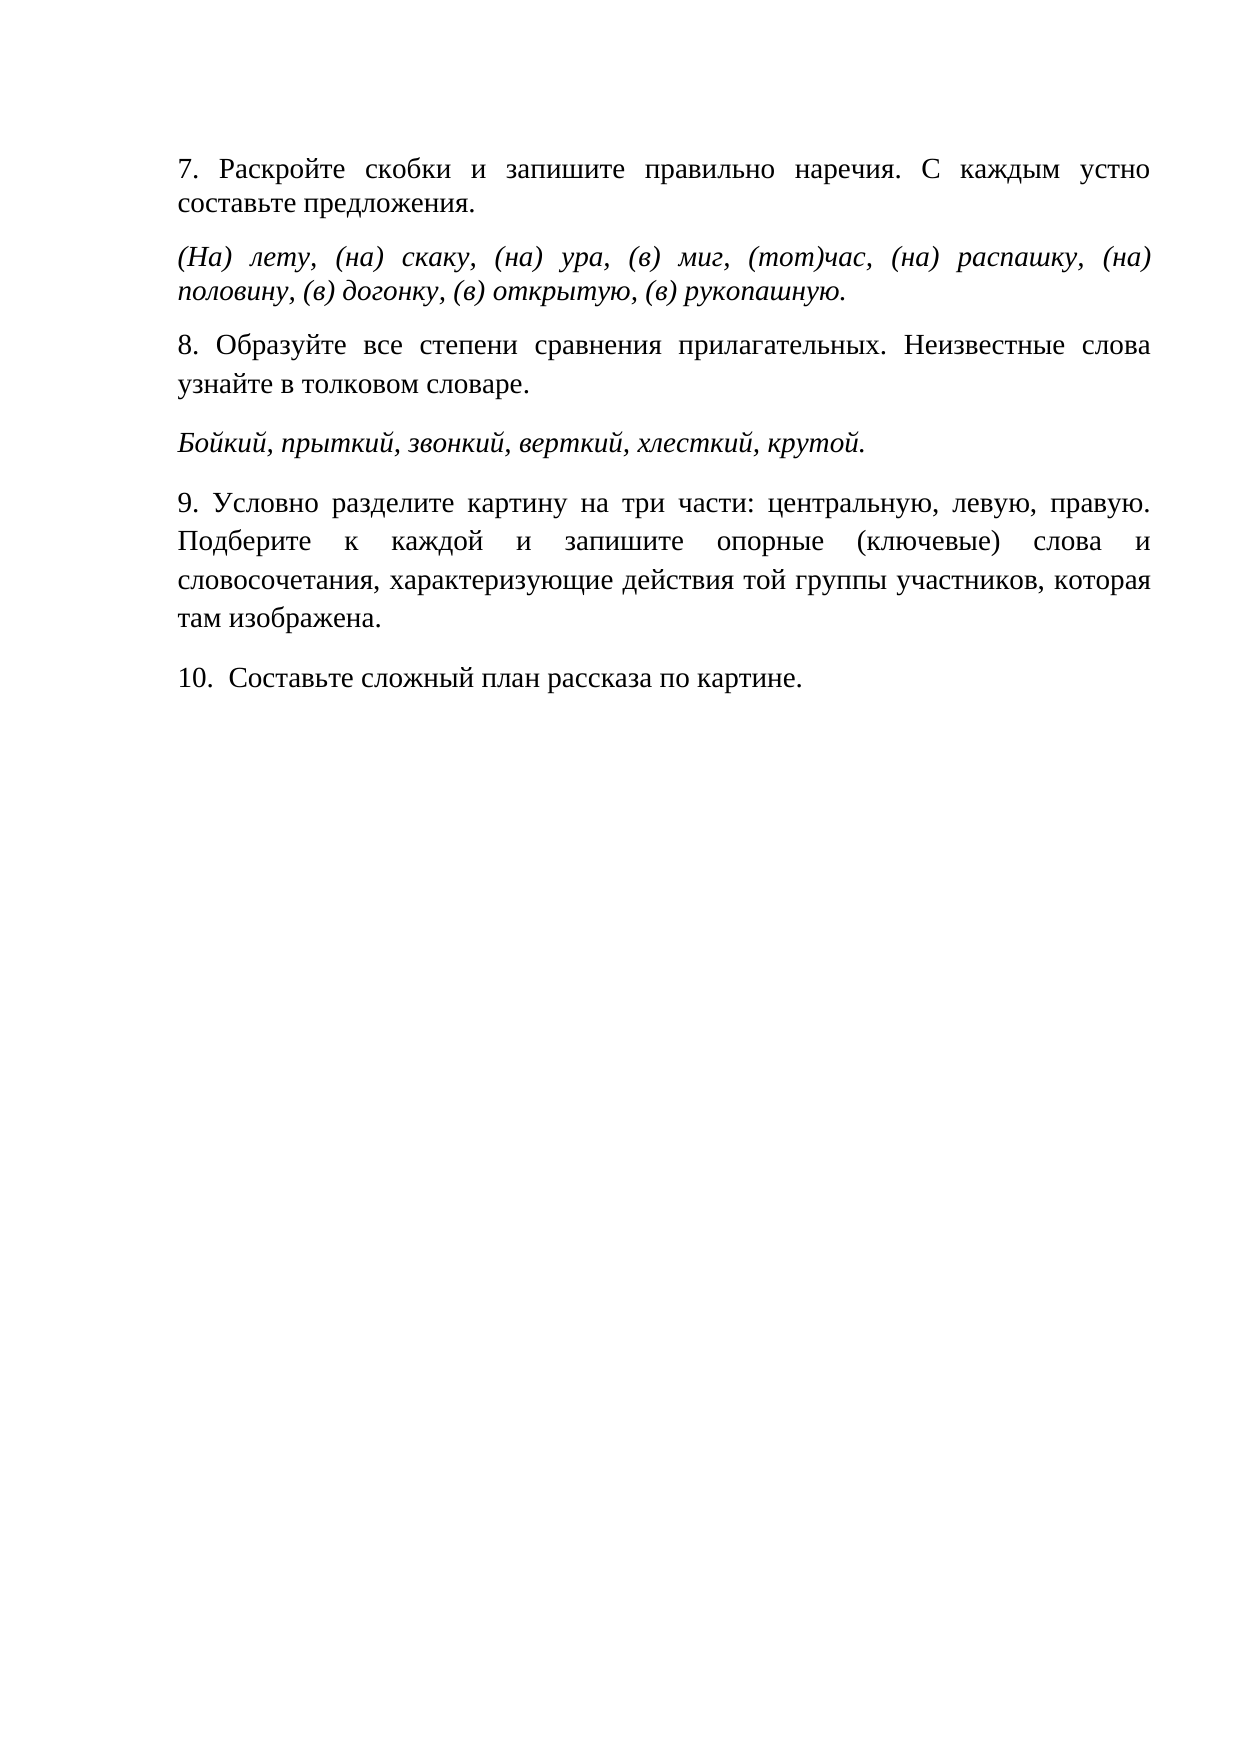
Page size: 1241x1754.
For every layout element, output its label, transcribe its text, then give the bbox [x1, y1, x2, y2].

text (На) лету, (на) скаку, (на) ура, (в) миг, (тот)час, (на) распашку, (на) половину, (в) догонку, (в) открытую, (в) рукопашную. [177, 239, 1152, 307]
text 10. Составьте сложный план рассказа по картине. [177, 660, 1152, 693]
text 7. Раскройте скобки и запишите правильно наречия. С каждым устно составьте предложения. [177, 152, 1152, 219]
text 8. Образуйте все степени сравнения прилагательных. Неизвестные слова узнайте в толковом словаре. [177, 327, 1152, 399]
text 9. Условно разделите картину на три части: центральную, левую, правую. Подберите к каждой и запишите опорные (ключевые) слова и словосочетания, характеризующие действия той группы участников, которая там изображена. [177, 485, 1152, 634]
text Бойкий, прыткий, звонкий, верткий, хлесткий, крутой. [177, 425, 1152, 459]
